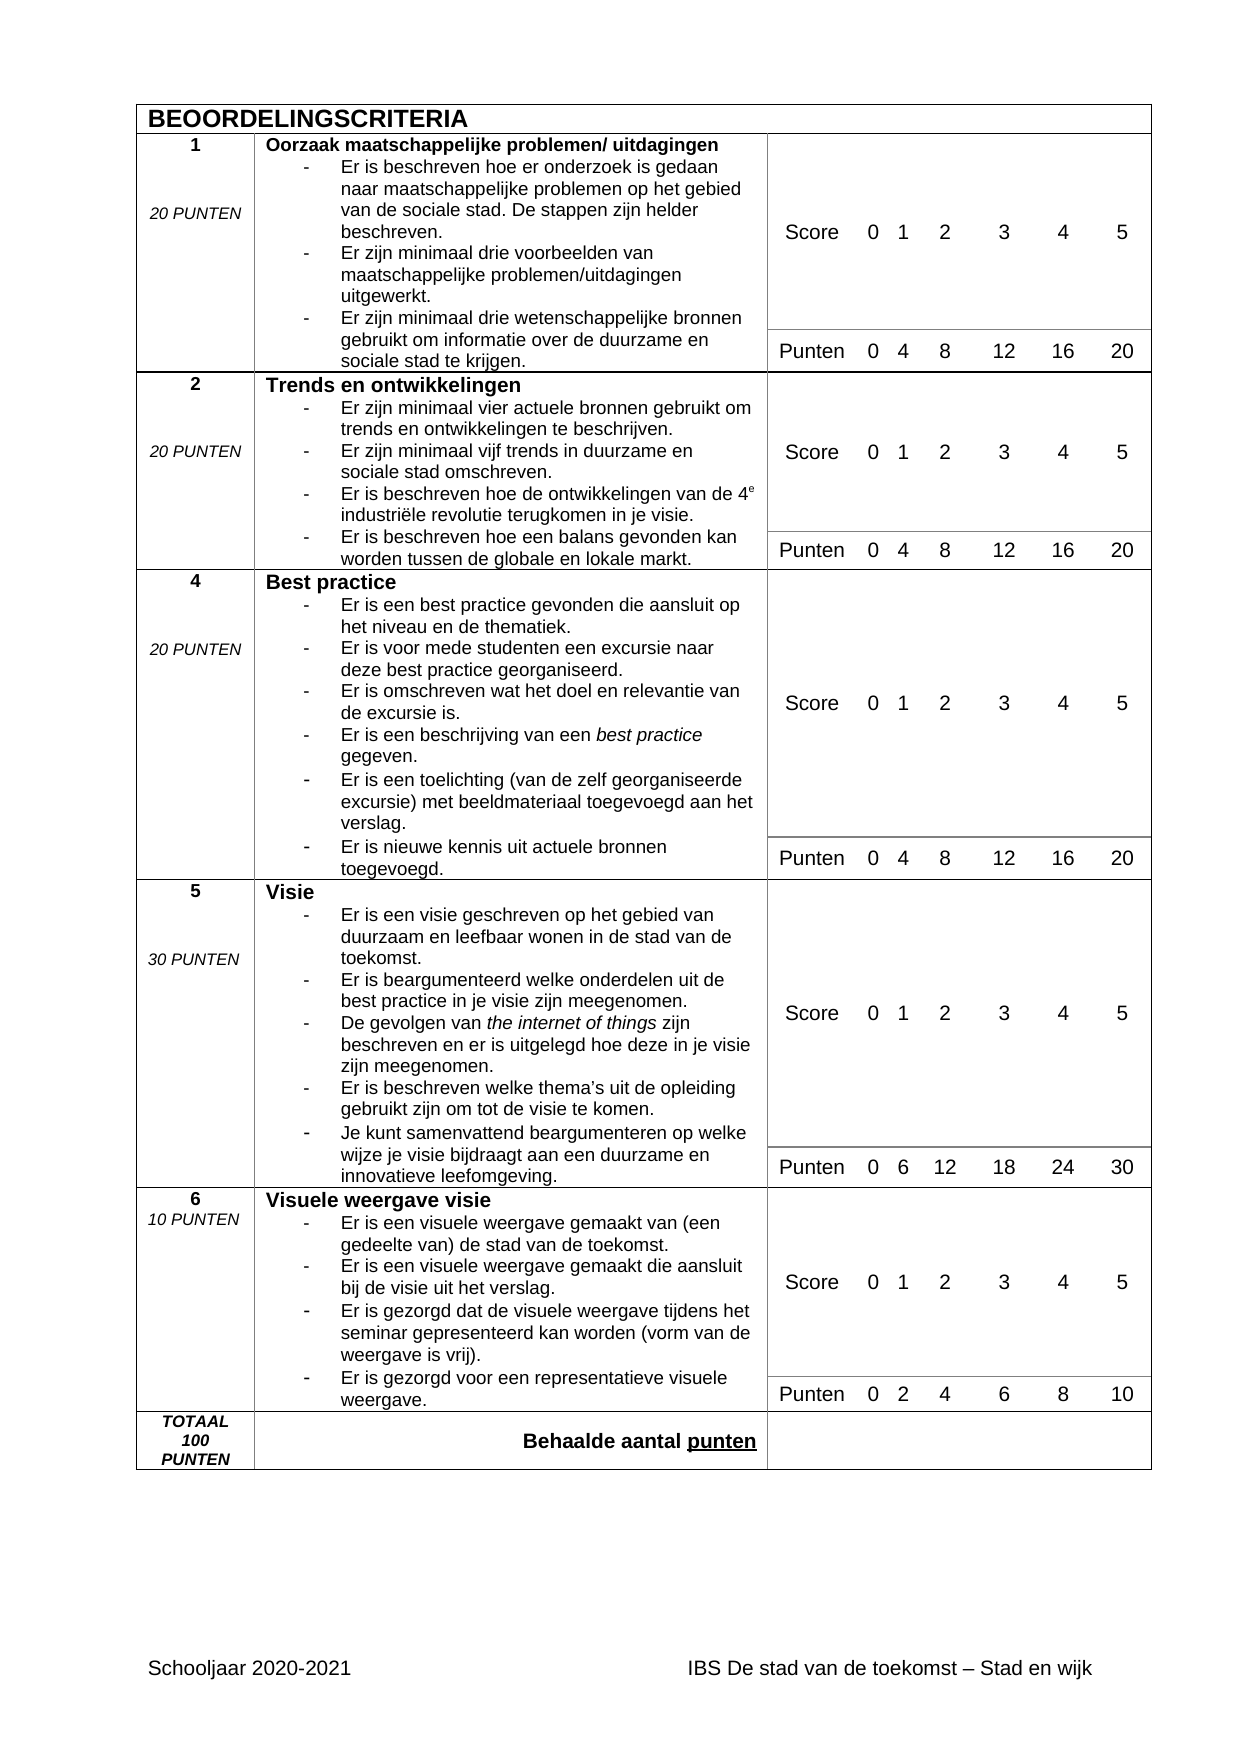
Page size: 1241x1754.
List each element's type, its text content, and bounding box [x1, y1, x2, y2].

table_cell 3 [975, 134, 1033, 329]
table_cell Punten [768, 532, 856, 569]
table_cell 2 [915, 570, 974, 836]
table_cell 5 [1093, 134, 1151, 329]
table_cell 0 [856, 373, 886, 531]
table_cell Punten [768, 330, 856, 371]
table_cell 4 [1034, 570, 1092, 836]
table_cell 4 [915, 1377, 974, 1411]
table_cell Visuele weergave visie Er is een visuele weergave gemaakt van (een gedeelte van) de stad van de toekomst. Er is een visuele weergave gemaakt die aansluit bij de visie uit het verslag. Er is gezorgd dat de visuele weergave tijdens het seminar gepresenteerd kan worden (vorm van de weergave is vrij). Er is gezorgd voor een representatieve visuele weergave. [255, 1188, 767, 1411]
table_cell 6 [975, 1377, 1033, 1411]
table_cell 1 20 punten [137, 134, 254, 371]
table_cell 1 [886, 570, 915, 836]
table_cell Oorzaak maatschappelijke problemen/ uitdagingen Er is beschreven hoe er onderzoek is gedaan naar maatschappelijke problemen op het gebied van de sociale stad. De stappen zijn helder beschreven. Er zijn minimaal drie voorbeelden van maatschappelijke problemen/uitdagingen uitgewerkt. Er zijn minimaal drie wetenschappelijke bronnen gebruikt om informatie over de duurzame en sociale stad te krijgen. [255, 134, 767, 371]
table_cell 0 [856, 532, 886, 569]
table_cell 6 10 PUNTEN [137, 1188, 254, 1411]
table_cell 5 [1093, 1188, 1151, 1376]
table_cell 3 [975, 880, 1033, 1146]
table_cell Score [768, 134, 856, 329]
table_cell 12 [975, 532, 1033, 569]
table_cell 3 [975, 373, 1033, 531]
table_cell 0 [856, 880, 886, 1146]
table_cell 4 [1034, 1188, 1092, 1376]
table_cell Punten [768, 1148, 856, 1187]
table_cell 8 [915, 532, 974, 569]
table_cell 16 [1034, 532, 1092, 569]
table_cell 4 [1034, 880, 1092, 1146]
table_cell Visie Er is een visie geschreven op het gebied van duurzaam en leefbaar wonen in de stad van de toekomst. Er is beargumenteerd welke onderdelen uit de best practice in je visie zijn meegenomen. De gevolgen van the internet of things zijn beschreven en er is uitgelegd hoe deze in je visie zijn meegenomen. Er is beschreven welke thema’s uit de opleiding gebruikt zijn om tot de visie te komen. Je kunt samenvattend beargumenteren op welke wijze je visie bijdraagt aan een duurzame en innovatieve leefomgeving. [255, 880, 767, 1187]
table_cell 4 [1034, 373, 1092, 531]
table_cell 16 [1034, 330, 1092, 371]
table_cell 10 [1093, 1377, 1151, 1411]
table_cell 2 [915, 134, 974, 329]
table_cell Behaalde aantal punten [255, 1412, 767, 1469]
table_cell 2 [915, 880, 974, 1146]
table_cell 4 [886, 838, 915, 879]
table_cell 0 [856, 1148, 886, 1187]
table_cell Score [768, 373, 856, 531]
table_cell 1 [886, 1188, 915, 1376]
table_cell Score [768, 880, 856, 1146]
table_cell 0 [856, 838, 886, 879]
table_cell 4 [1034, 134, 1092, 329]
table_cell Trends en ontwikkelingen Er zijn minimaal vier actuele bronnen gebruikt om trends en ontwikkelingen te beschrijven. Er zijn minimaal vijf trends in duurzame en sociale stad omschreven. Er is beschreven hoe de ontwikkelingen van de 4e industriële revolutie terugkomen in je visie. Er is beschreven hoe een balans gevonden kan worden tussen de globale en lokale markt. [255, 373, 767, 569]
table_cell 12 [915, 1148, 974, 1187]
table_cell Best practice Er is een best practice gevonden die aansluit op het niveau en de thematiek. Er is voor mede studenten een excursie naar deze best practice georganiseerd. Er is omschreven wat het doel en relevantie van de excursie is. Er is een beschrijving van een best practice gegeven. Er is een toelichting (van de zelf georganiseerde excursie) met beeldmateriaal toegevoegd aan het verslag. Er is nieuwe kennis uit actuele bronnen toegevoegd. [255, 570, 767, 879]
table_cell 20 [1093, 330, 1151, 371]
table_cell 2 20 punten [137, 373, 254, 569]
table_cell 20 [1093, 532, 1151, 569]
table_cell 5 [1093, 880, 1151, 1146]
table_cell 5 [1093, 373, 1151, 531]
table_cell 6 [886, 1148, 915, 1187]
table_cell Punten [768, 1377, 856, 1411]
table_cell 18 [975, 1148, 1033, 1187]
table_cell 0 [856, 570, 886, 836]
table_cell 0 [856, 330, 886, 371]
table_cell 8 [915, 838, 974, 879]
table_cell 2 [886, 1377, 915, 1411]
table_cell 3 [975, 570, 1033, 836]
table_cell 2 [915, 373, 974, 531]
table_cell [768, 1412, 1151, 1469]
table_cell 1 [886, 373, 915, 531]
table_cell 4 [886, 532, 915, 569]
table_cell Score [768, 1188, 856, 1376]
table_cell 16 [1034, 838, 1092, 879]
table_cell 8 [915, 330, 974, 371]
table_cell 1 [886, 134, 915, 329]
table_header Beoordelingscriteria [137, 105, 1151, 133]
table_cell 3 [975, 1188, 1033, 1376]
table_cell 4 [886, 330, 915, 371]
table_cell 0 [856, 1188, 886, 1376]
table_cell 30 [1093, 1148, 1151, 1187]
table_cell Score [768, 570, 856, 836]
table_cell 0 [856, 1377, 886, 1411]
table_cell 12 [975, 838, 1033, 879]
table_cell 4 20 PUNTEN [137, 570, 254, 879]
table_cell 12 [975, 330, 1033, 371]
table_cell 8 [1034, 1377, 1092, 1411]
table_cell Totaal 100 punten [137, 1412, 254, 1469]
table_cell 2 [915, 1188, 974, 1376]
table_cell 20 [1093, 838, 1151, 879]
table_cell Punten [768, 838, 856, 879]
table_cell 5 [1093, 570, 1151, 836]
table_cell 24 [1034, 1148, 1092, 1187]
table_cell 5 30 PUNTEN [137, 880, 254, 1187]
table_cell 1 [886, 880, 915, 1146]
table_cell 0 [856, 134, 886, 329]
